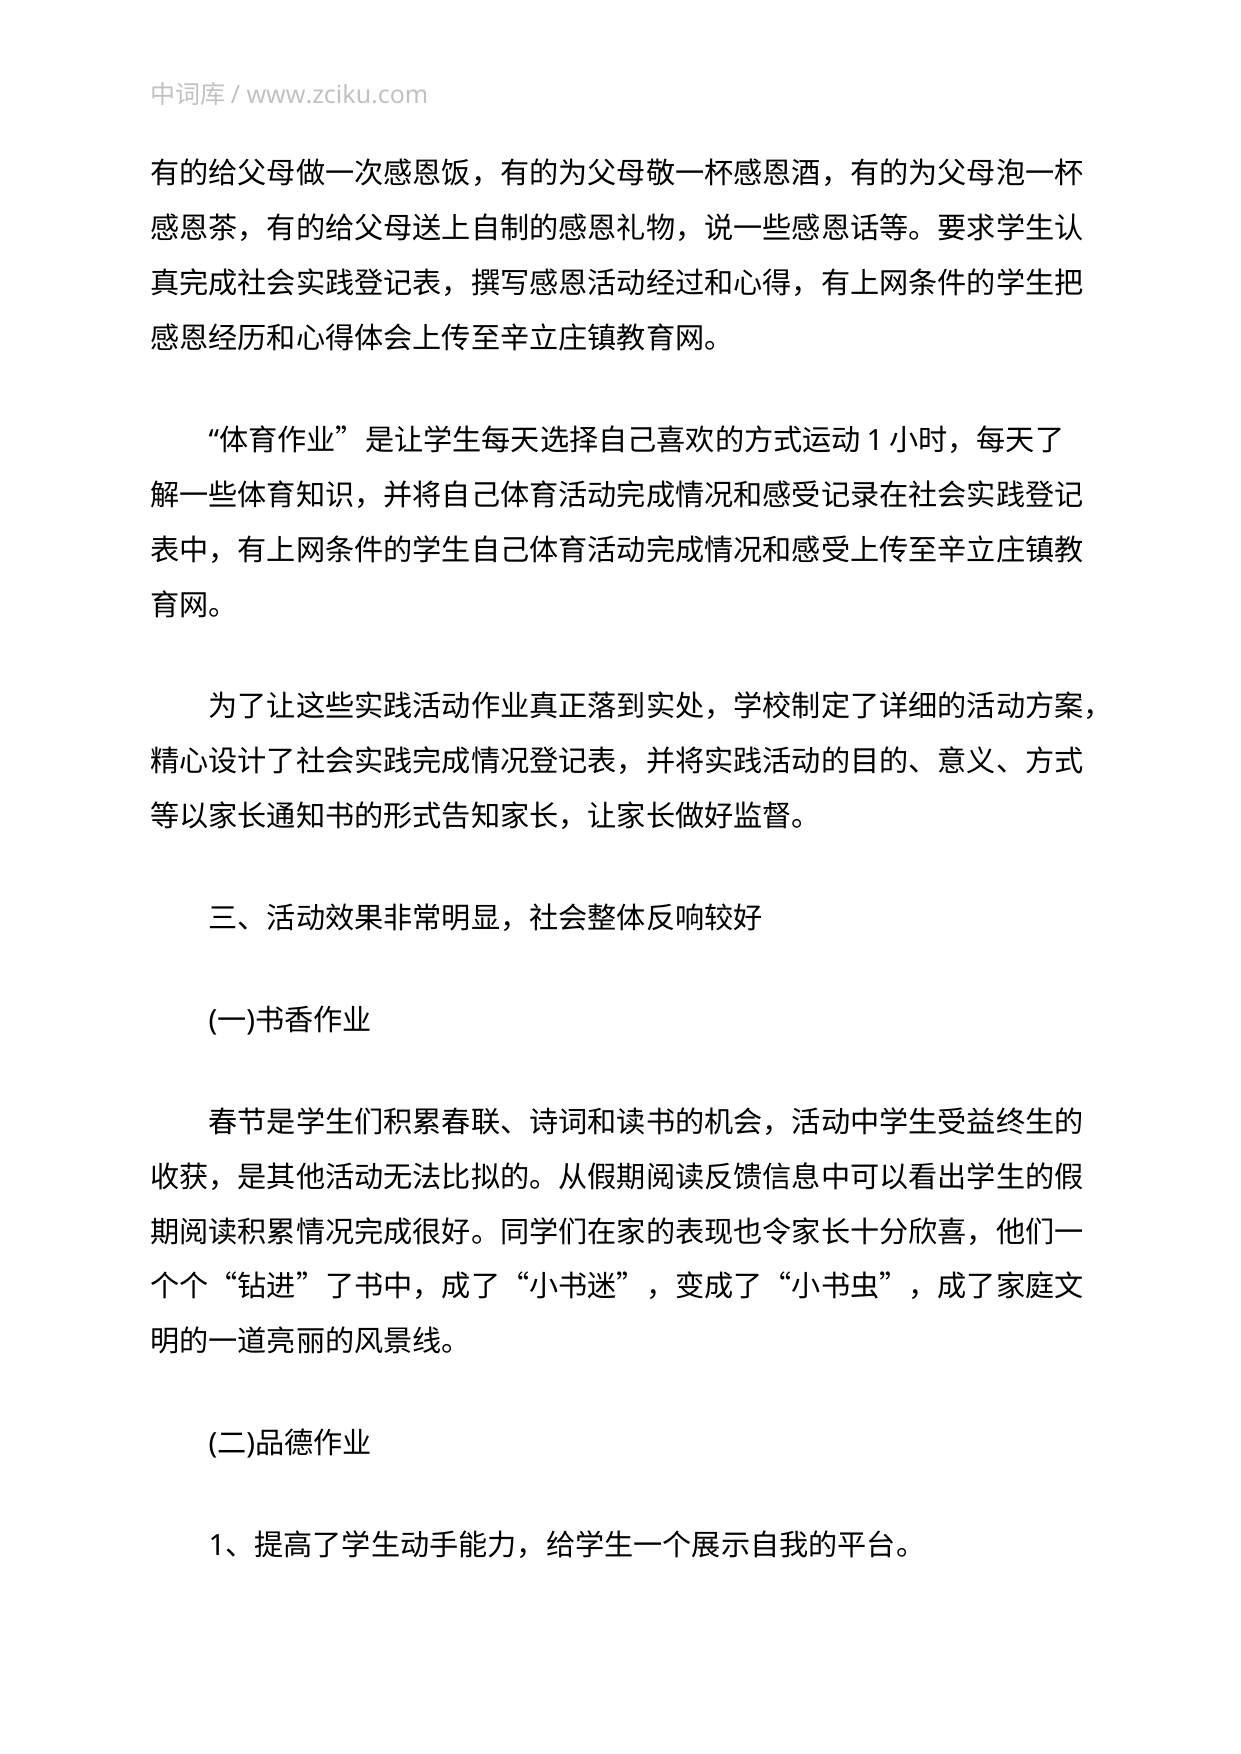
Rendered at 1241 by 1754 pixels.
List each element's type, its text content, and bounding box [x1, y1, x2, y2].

text 1、提高了学生动手能力，给学生一个展示自我的平台。 [150, 1522, 1090, 1564]
text (一)书香作业 [150, 996, 1090, 1039]
text 三、活动效果非常明显，社会整体反响较好 [150, 894, 1090, 937]
text 为了让这些实践活动作业真正落到实处，学校制定了详细的活动方案，精心设计了社会实践完成情况登记表，并将实践活动的目的、意义、方式等以家长通知书的形式告知家长，让家长做好监督。 [150, 683, 1090, 835]
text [150, 150, 1090, 357]
text 春节是学生们积累春联、诗词和读书的机会，活动中学生受益终生的收获，是其他活动无法比拟的。从假期阅读反馈信息中可以看出学生的假期阅读积累情况完成很好。同学们在家的表现也令家长十分欣喜，他们一个个“钻进”了书中，成了“小书迷”，变成了“小书虫”，成了家庭文明的一道亮丽的风景线。 [150, 1098, 1090, 1360]
text “体育作业”是让学生每天选择自己喜欢的方式运动1小时，每天了解一些体育知识，并将自己体育活动完成情况和感受记录在社会实践登记表中，有上网条件的学生自己体育活动完成情况和感受上传至辛立庄镇教育网。 [150, 416, 1090, 623]
text (二)品德作业 [150, 1420, 1090, 1462]
